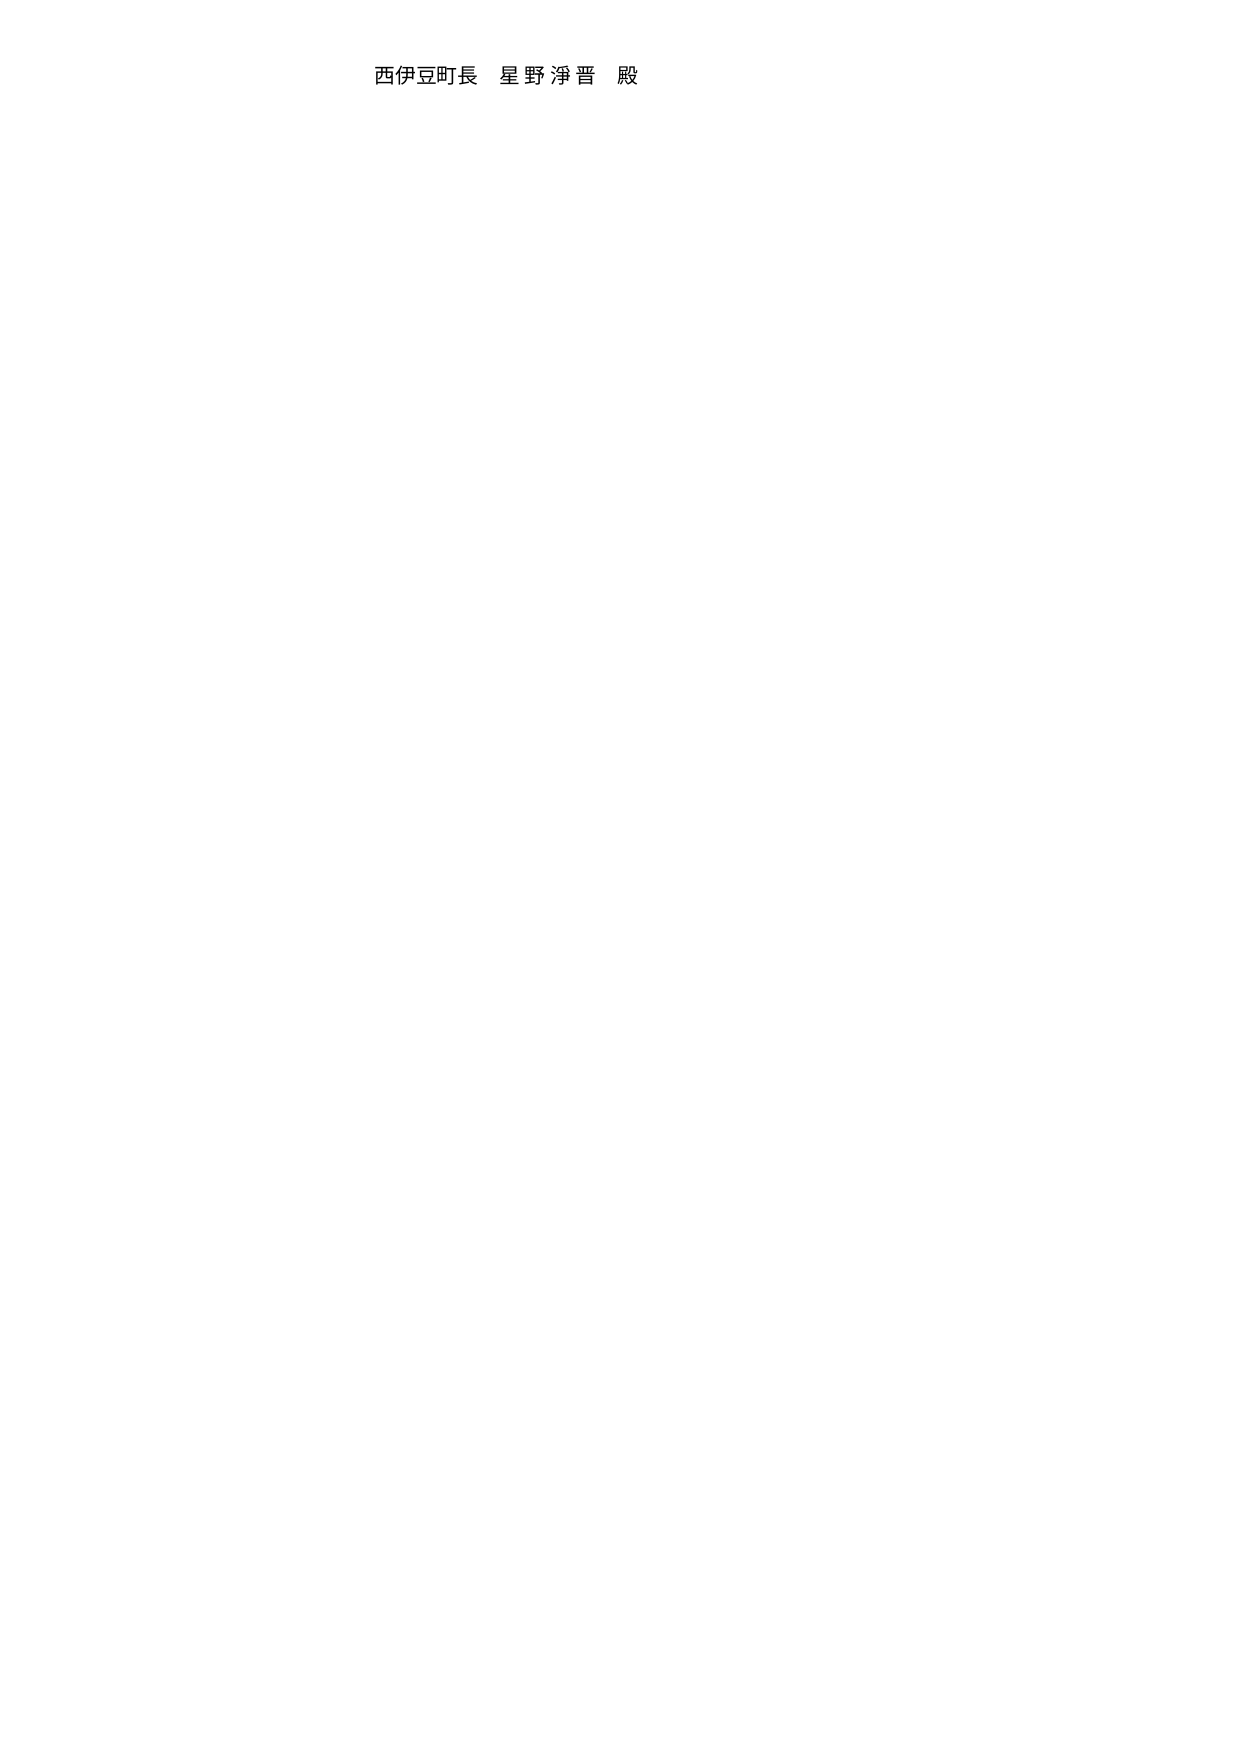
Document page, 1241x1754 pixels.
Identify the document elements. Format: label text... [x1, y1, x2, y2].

text 西伊豆町長 星 野 淨 晋 殿 [118, 59, 1122, 89]
